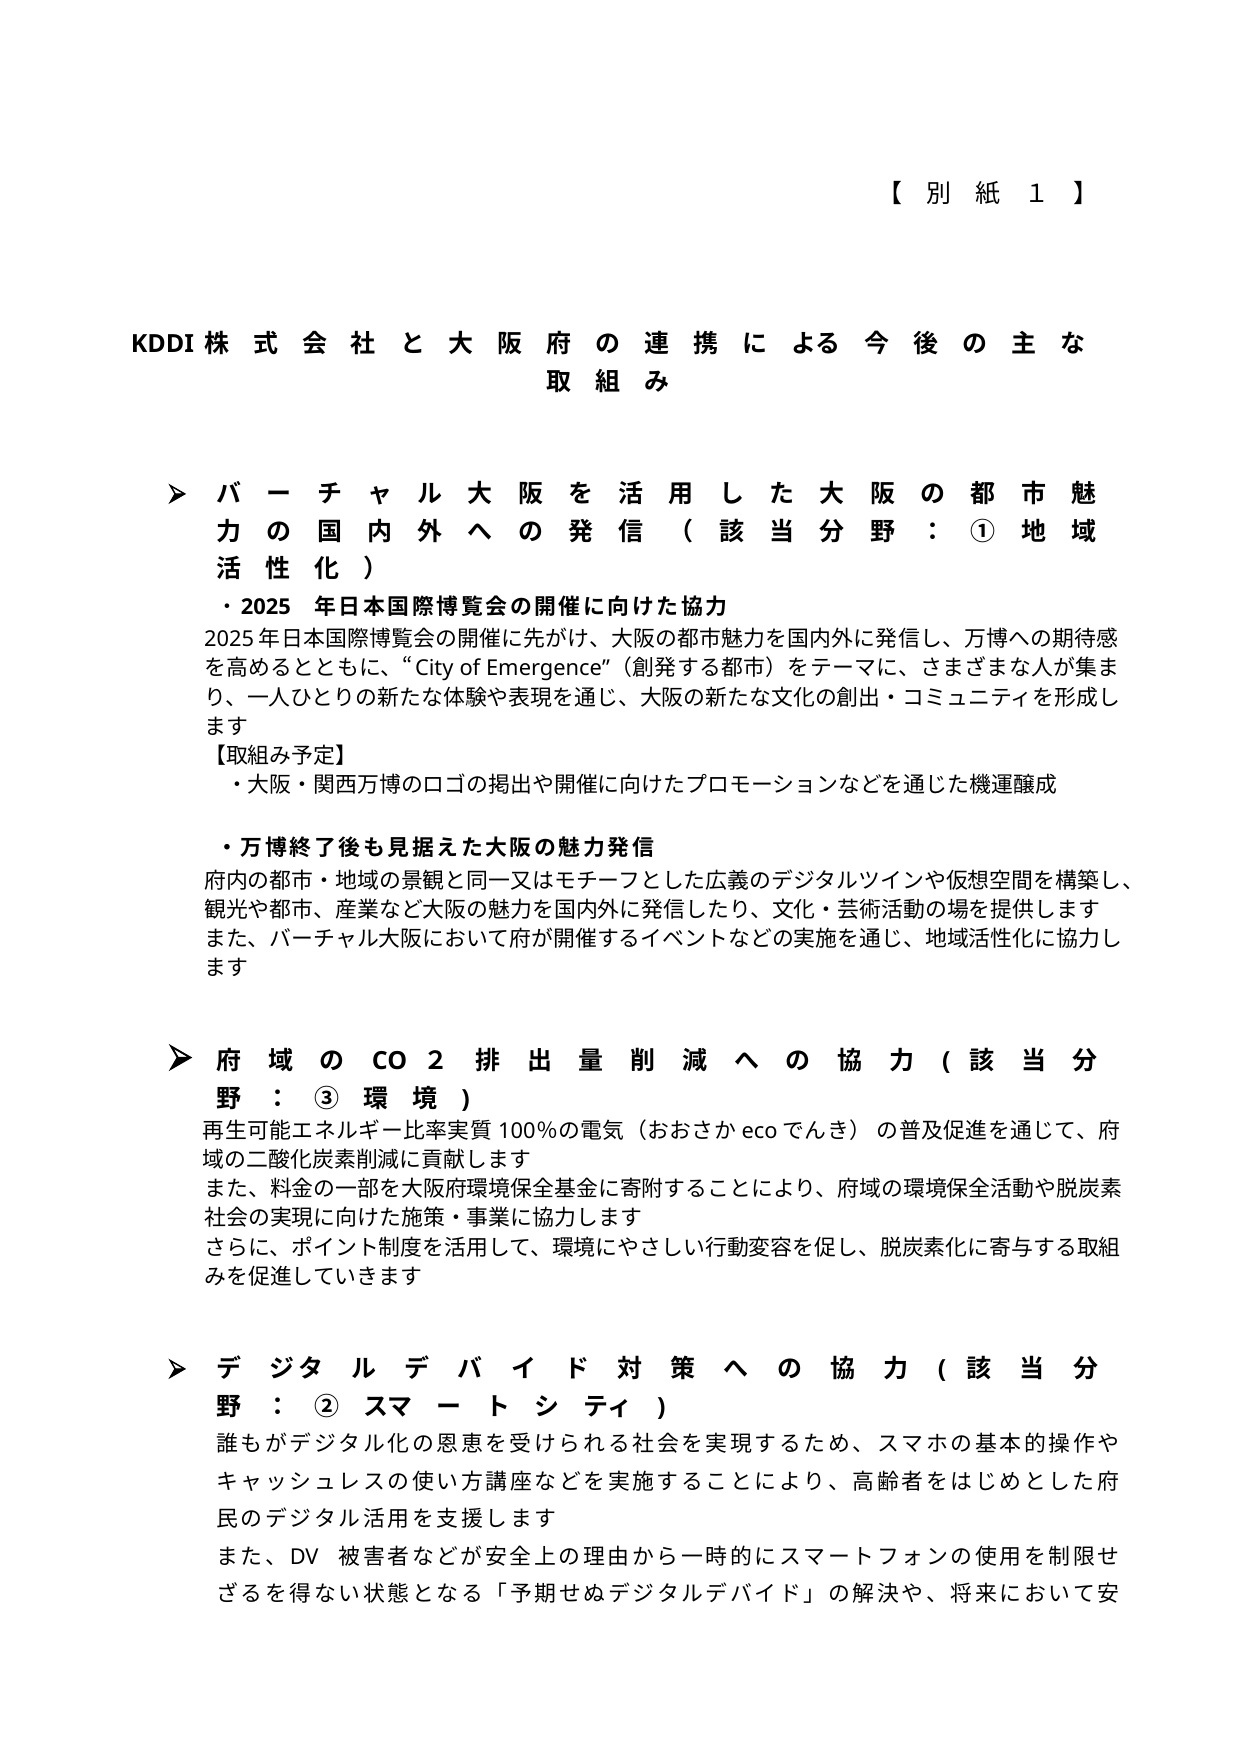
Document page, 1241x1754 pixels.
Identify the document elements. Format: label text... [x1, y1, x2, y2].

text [201, 1536, 1122, 1611]
list バーチャル大阪を活用した大阪の都市魅力の国内外への発信（該当分野：①地域活性化） [151, 473, 1122, 586]
list また、バーチャル大阪において府が開催するイベントなどの実施を通じ、地域活性化に協力します [204, 923, 1122, 982]
list 府内の都市・地域の景観と同一又はモチーフとした広義のデジタルツインや仮想空間を構築し、観光や都市、産業など大阪の魅力を国内外に発信したり、文化・芸術活動の場を提供します [204, 865, 1122, 923]
text KDDI株式会社と大阪府の連携による今後の主な取組み [118, 323, 1122, 398]
list デジタルデバイド対策への協力(該当分野：②スマートシティ) [151, 1348, 1122, 1423]
list 2025年日本国際博覧会の開催に先がけ、大阪の都市魅力を国内外に発信し、万博への期待感を高めるとともに、“City of Emergence”（創発する都市）をテーマに、さまざまな人が集まり、一人ひとりの新たな体験や表現を通じ、大阪の新たな文化の創出・コミュニティを形成します [204, 623, 1122, 740]
text 誰もがデジタル化の恩恵を受けられる社会を実現するため、スマホの基本的操作やキャッシュレスの使い方講座などを実施することにより、高齢者をはじめとした府民のデジタル活用を支援します [201, 1423, 1122, 1536]
text 【別紙１】 [118, 173, 1122, 211]
list さらに、ポイント制度を活用して、環境にやさしい行動変容を促し、脱炭素化に寄与する取組みを促進していきます [204, 1232, 1122, 1290]
list 【取組み予定】 [204, 740, 1122, 769]
list ・万博終了後も見据えた大阪の魅力発信 [195, 827, 1122, 865]
list ・2025年日本国際博覧会の開催に向けた協力 [195, 586, 1122, 623]
list 再生可能エネルギー比率実質100％の電気（おおさかecoでんき） の普及促進を通じて、府域の二酸化炭素削減に貢献します [203, 1115, 1122, 1173]
list 府域のCO２排出量削減への協力(該当分野：③環境) [151, 1040, 1122, 1115]
list ・大阪・関西万博のロゴの掲出や開催に向けたプロモーションなどを通じた機運醸成 [204, 769, 1122, 798]
list また、料金の一部を大阪府環境保全基金に寄附することにより、府域の環境保全活動や脱炭素社会の実現に向けた施策・事業に協力します [204, 1173, 1122, 1232]
